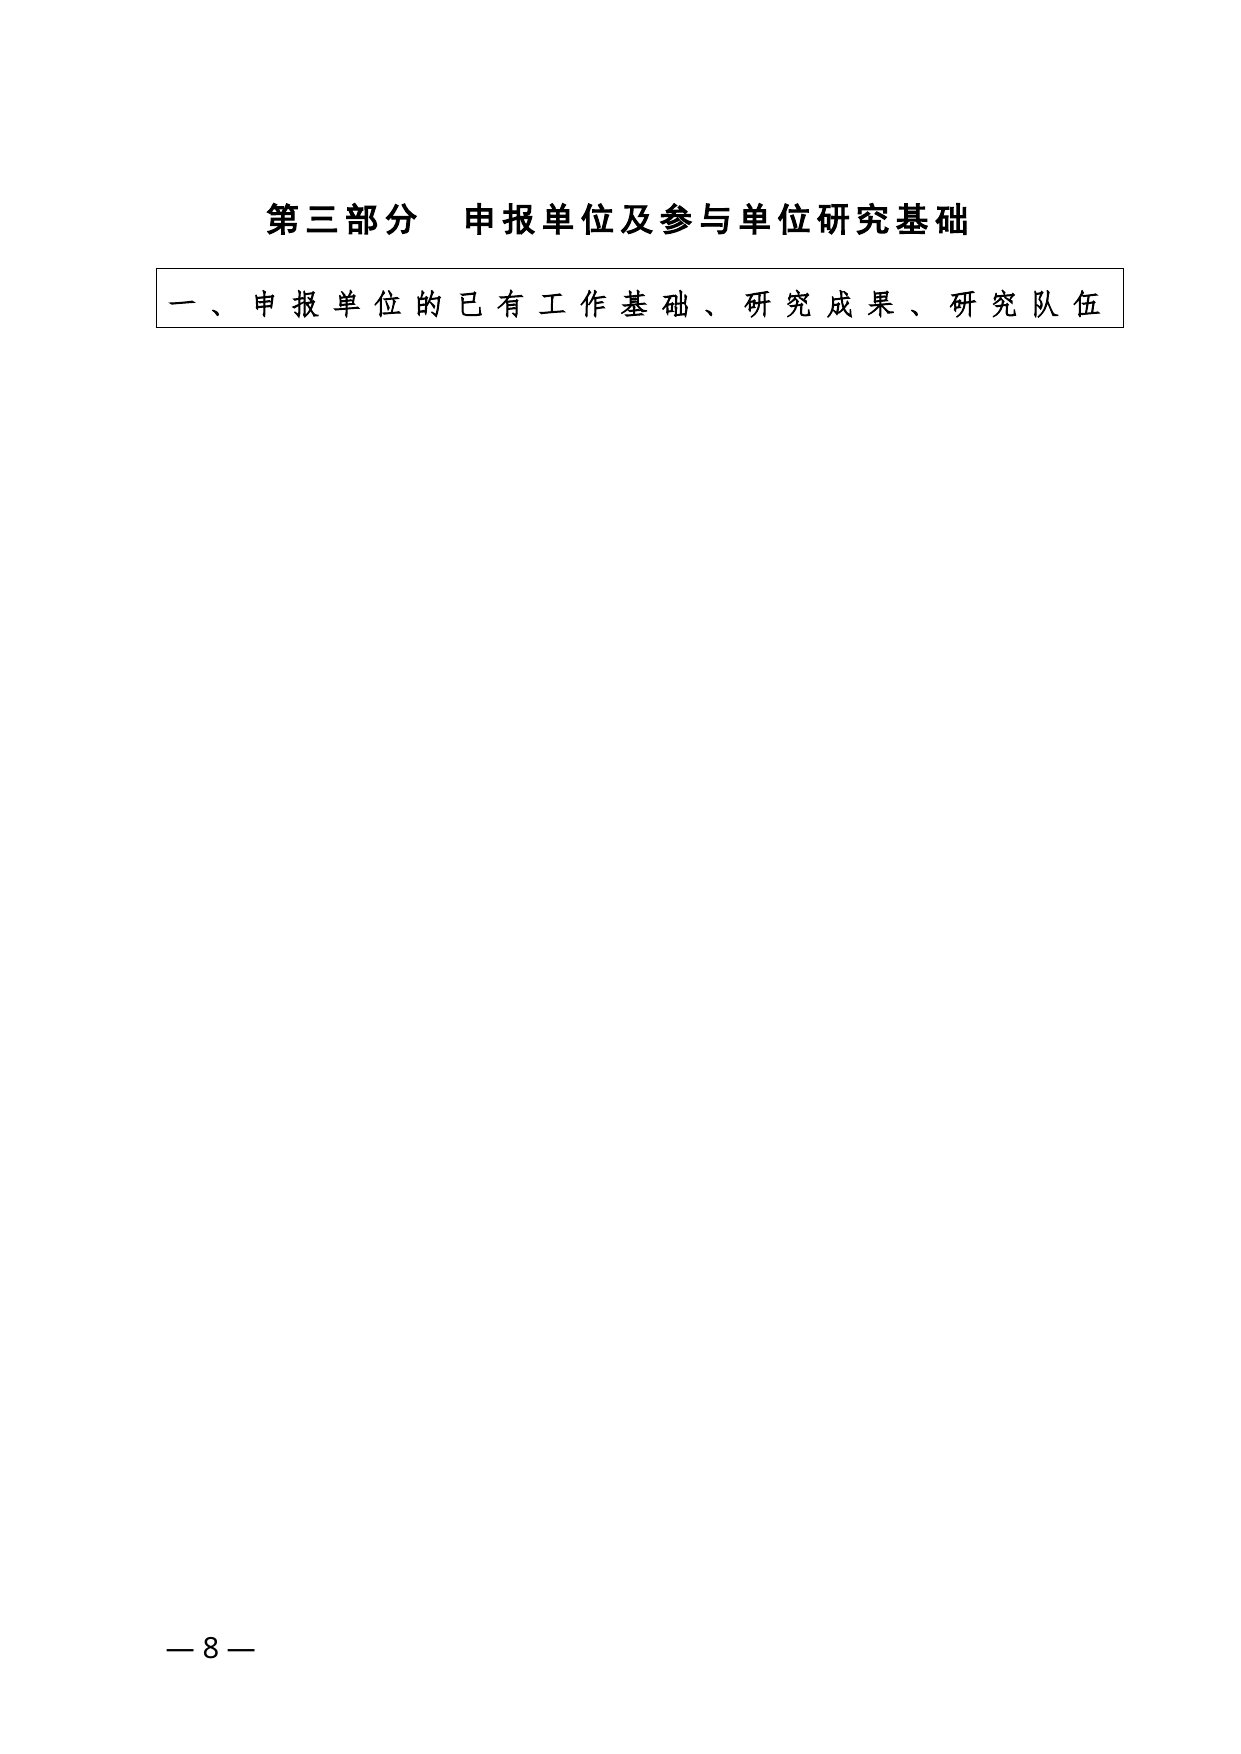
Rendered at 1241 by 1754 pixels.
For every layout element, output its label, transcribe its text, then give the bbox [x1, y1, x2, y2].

table_header 一、申报单位的已有工作基础、研究成果、研究队伍等 [157, 269, 1123, 327]
text 第三部分 申报单位及参与单位研究基础 [167, 184, 1073, 249]
